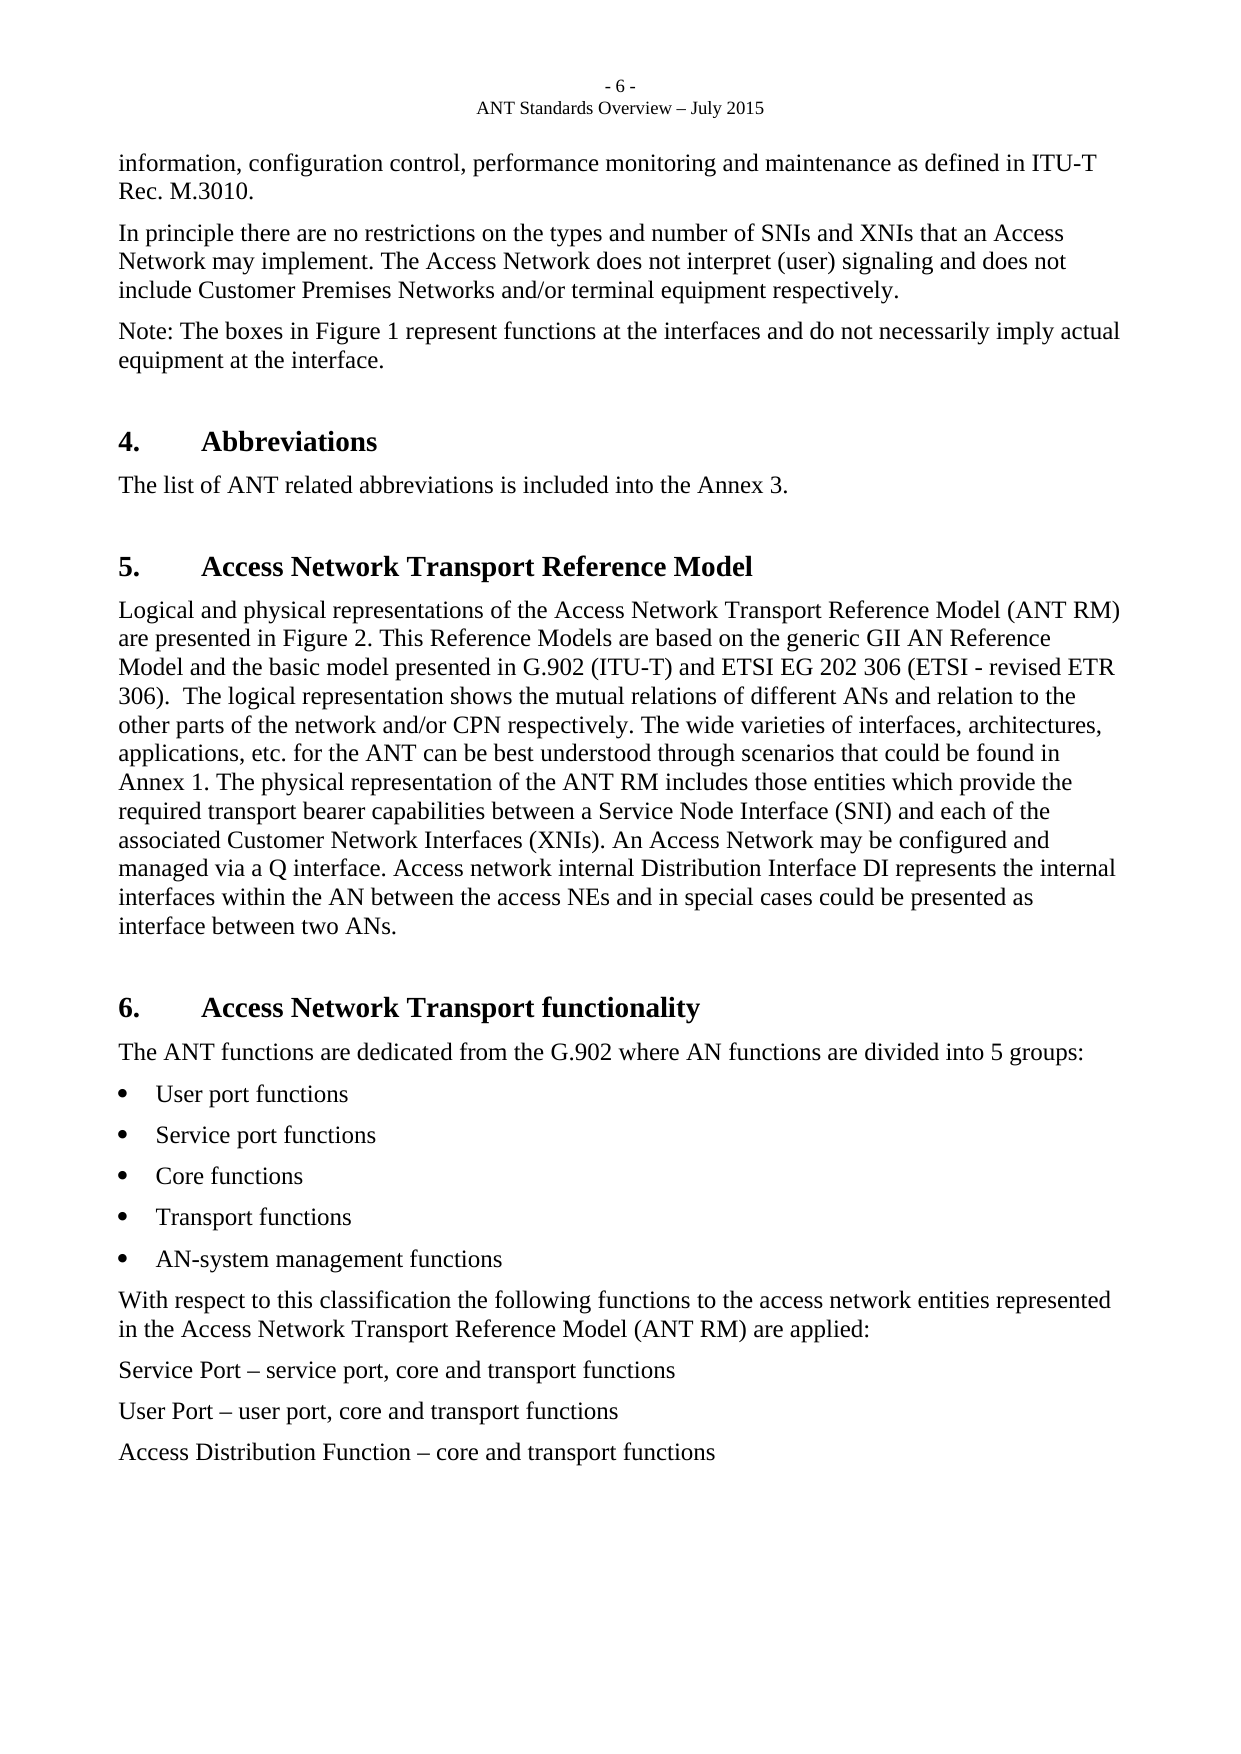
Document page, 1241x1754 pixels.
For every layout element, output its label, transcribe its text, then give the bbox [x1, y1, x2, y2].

list Transport functions [118, 1202, 1122, 1231]
list Note: The boxes in Figure 1 represent functions at the interfaces and do not necessarily imply actual equipment at the interface. [118, 316, 1122, 374]
subtitle 6. Access Network Transport functionality [118, 990, 1122, 1023]
list The list of ANT related abbreviations is included into the Annex 3. [118, 470, 1122, 499]
list In principle there are no restrictions on the types and number of SNIs and XNIs that an Access Network may implement. The Access Network does not interpret (user) signaling and does not include Customer Premises Networks and/or terminal equipment respectively. [118, 218, 1122, 304]
list The ANT functions are dedicated from the G.902 where AN functions are divided into 5 groups: [118, 1037, 1122, 1066]
list User port functions [118, 1079, 1122, 1107]
list Core functions [118, 1161, 1122, 1190]
list Service port functions [118, 1120, 1122, 1149]
subtitle 4. Abbreviations [118, 424, 1122, 457]
list AN-system management functions [118, 1244, 1122, 1272]
list Logical and physical representations of the Access Network Transport Reference Model (ANT RM) are presented in Figure 2. This Reference Models are based on the generic GII AN Reference Model and the basic model presented in G.902 (ITU-T) and ETSI EG 202 306 (ETSI - revised ETR 306). The logical representation shows the mutual relations of different ANs and relation to the other parts of the network and/or CPN respectively. The wide varieties of interfaces, architectures, applications, etc. for the ANT can be best understood through scenarios that could be found in Annex 1. The physical representation of the ANT RM includes those entities which provide the required transport bearer capabilities between a Service Node Interface (SNI) and each of the associated Customer Network Interfaces (XNIs). An Access Network may be configured and managed via a Q interface. Access network internal Distribution Interface DI represents the internal interfaces within the AN between the access NEs and in special cases could be presented as interface between two ANs. [118, 595, 1122, 940]
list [118, 148, 1122, 205]
list With respect to this classification the following functions to the access network entities represented in the Access Network Transport Reference Model (ANT RM) are applied: [118, 1285, 1122, 1342]
list Service Port – service port, core and transport functions [118, 1355, 1122, 1384]
list – user port, core and transport functions [118, 1396, 1122, 1425]
subtitle 5. Access Network Transport Reference Model [118, 549, 1122, 582]
list Access Distribution Function – core and transport functions [118, 1437, 1122, 1466]
